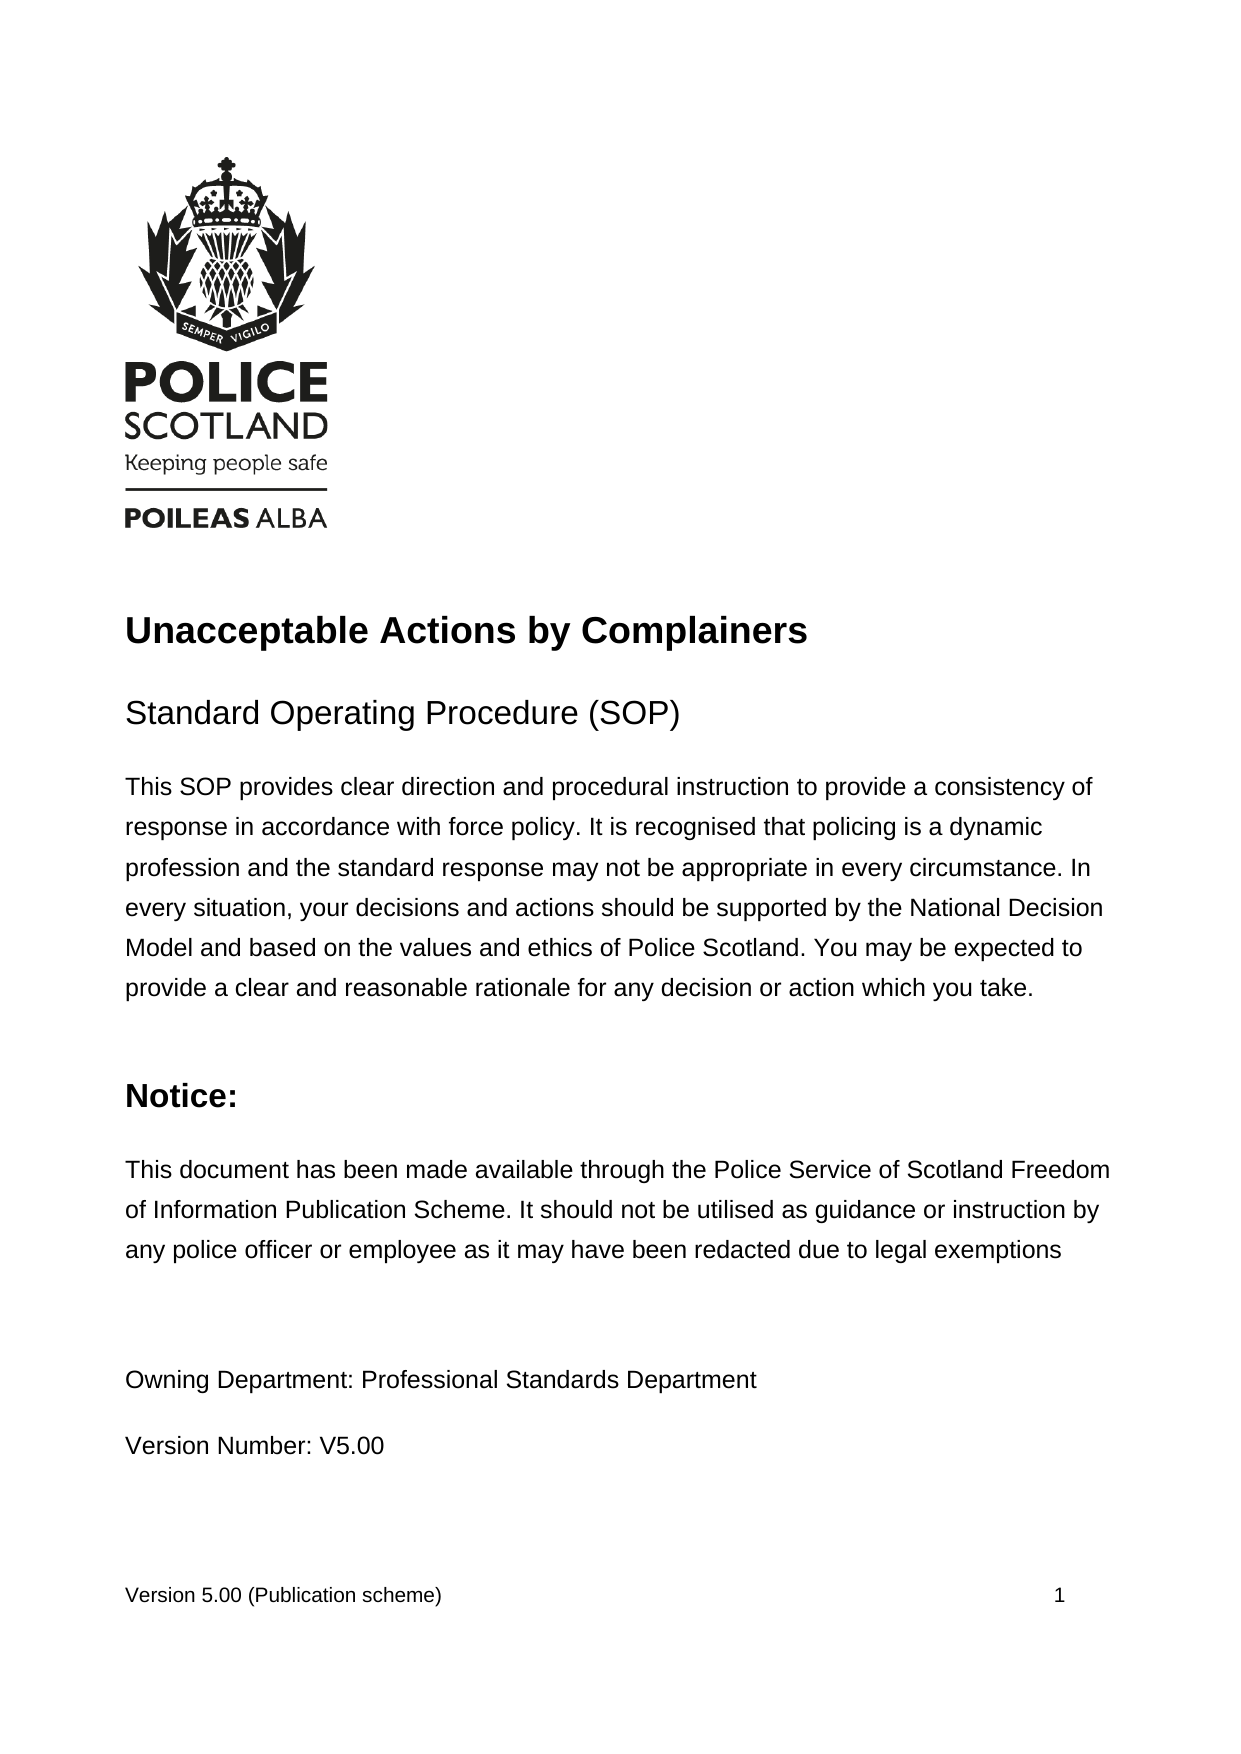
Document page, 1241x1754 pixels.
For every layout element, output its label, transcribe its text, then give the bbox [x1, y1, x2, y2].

text This SOP provides clear direction and procedural instruction to provide a consistency of response in accordance with force policy. It is recognised that policing is a dynamic profession and the standard response may not be appropriate in every circumstance. In every situation, your decisions and actions should be supported by the National Decision Model and based on the values and ethics of Police Scotland. You may be expected to provide a clear and reasonable rationale for any decision or action which you take. [125, 772, 1130, 1002]
subtitle Notice: [125, 1076, 1130, 1114]
text Version Number: V5.00 [125, 1431, 1130, 1459]
subtitle Unacceptable Actions by Complainers [125, 608, 1130, 651]
text This document has been made available through the Police Service of Scotland Freedom of Information Publication Scheme. It should not be utilised as guidance or instruction by any police officer or employee as it may have been redacted due to legal exemptions [125, 1154, 1130, 1264]
text Owning Department: Professional Standards Department [125, 1365, 1130, 1394]
text Standard Operating Procedure (SOP) [125, 693, 1130, 732]
picture [125, 157, 328, 528]
